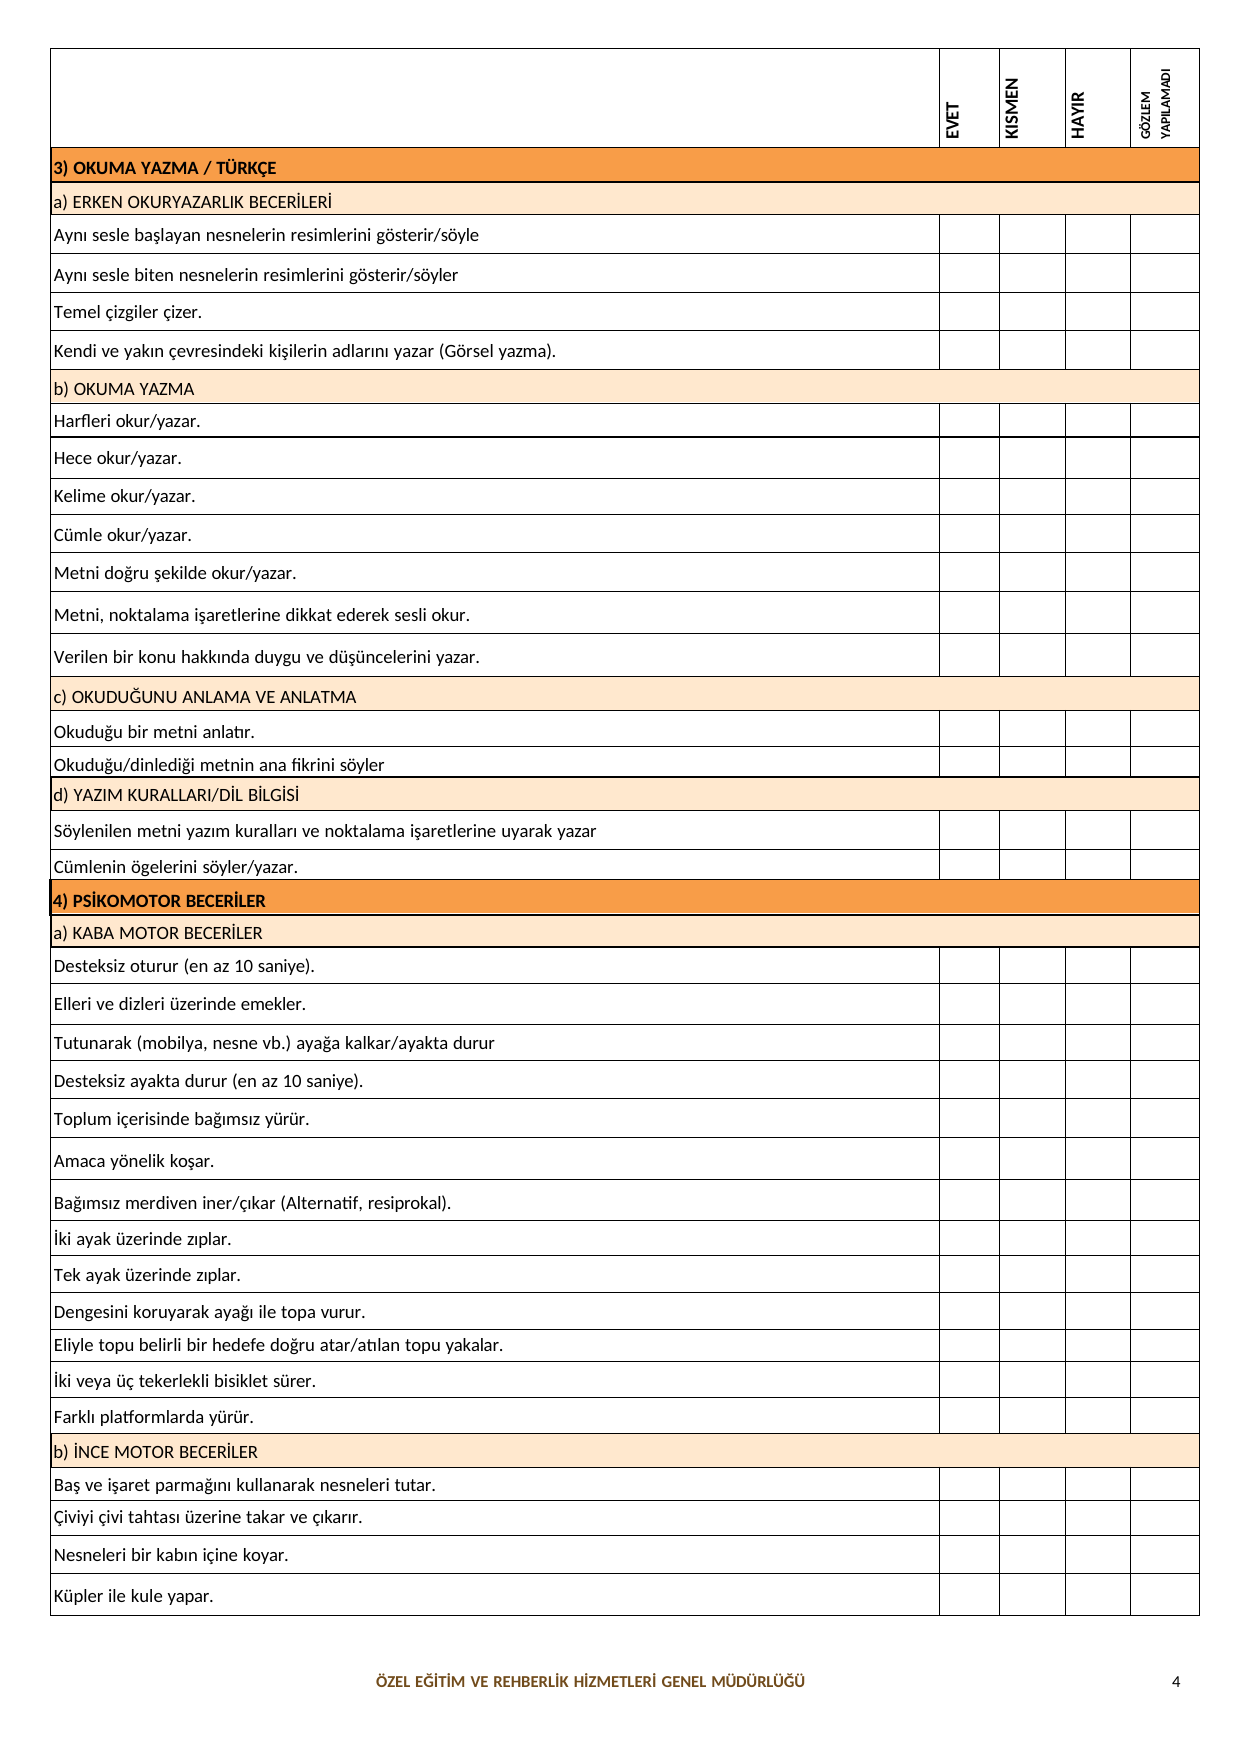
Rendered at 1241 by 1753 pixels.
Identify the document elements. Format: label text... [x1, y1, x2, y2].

table_cell [1066, 1293, 1130, 1328]
table_cell [1000, 438, 1065, 478]
table_cell Cümlenin ögelerini söyler/yazar. [51, 850, 939, 879]
table_cell [1131, 984, 1199, 1024]
table_cell [940, 592, 999, 633]
table_cell [1066, 1025, 1130, 1060]
table_cell [1000, 1293, 1065, 1328]
table_cell Aynı sesle biten nesnelerin resimlerini gösterir/söyler [51, 254, 939, 292]
table_cell [1131, 1574, 1199, 1615]
table_cell [1000, 293, 1065, 330]
table_cell İki veya üç tekerlekli bisiklet sürer. [51, 1362, 939, 1397]
table_cell a) ERKEN OKURYAZARLIK BECERİLERİ [52, 183, 1199, 214]
table_cell [1066, 515, 1130, 552]
table_cell [1000, 850, 1065, 879]
table_cell [1131, 1180, 1199, 1220]
table_cell Desteksiz oturur (en az 10 saniye). [51, 948, 939, 983]
table_cell Okuduğu/dinlediği metnin ana fikrini söyler [51, 747, 939, 776]
table_cell Hece okur/yazar. [51, 438, 939, 478]
table_cell [1066, 215, 1130, 253]
table_cell [1000, 1574, 1065, 1615]
table_cell [1066, 1099, 1130, 1137]
table_cell [1000, 948, 1065, 983]
table_cell Temel çizgiler çizer. [51, 293, 939, 330]
table_cell [1131, 293, 1199, 330]
table_cell [1131, 1330, 1199, 1361]
table_cell [940, 1061, 999, 1098]
table_cell [940, 1398, 999, 1433]
table_cell Tutunarak (mobilya, nesne vb.) ayağa kalkar/ayakta durur [51, 1025, 939, 1060]
table_cell Metni, noktalama işaretlerine dikkat ederek sesli okur. [51, 592, 939, 633]
table_cell [1066, 404, 1130, 436]
table_cell [1000, 1138, 1065, 1179]
table_cell [1131, 438, 1199, 478]
table_cell Eliyle topu belirli bir hedefe doğru atar/atılan topu yakalar. [51, 1330, 939, 1361]
table_cell [1131, 811, 1199, 849]
table_cell [1131, 711, 1199, 746]
table_cell [940, 948, 999, 983]
table_cell Baş ve işaret parmağını kullanarak nesneleri tutar. [51, 1468, 939, 1500]
table_cell Farklı platformlarda yürür. [51, 1398, 939, 1433]
table_cell [940, 1256, 999, 1292]
table_cell [1131, 1061, 1199, 1098]
table_cell d) YAZIM KURALLARI/DİL BİLGİSİ [52, 778, 1199, 810]
table_cell Elleri ve dizleri üzerinde emekler. [51, 984, 939, 1024]
table_cell [1066, 1398, 1130, 1433]
table_cell [940, 1536, 999, 1573]
table_cell [940, 747, 999, 776]
table_cell [940, 1574, 999, 1615]
table_cell [1000, 1180, 1065, 1220]
table_cell [940, 1180, 999, 1220]
table_cell [1066, 1138, 1130, 1179]
table_cell b) İNCE MOTOR BECERİLER [52, 1434, 1199, 1467]
table_cell [1000, 553, 1065, 591]
table_cell [1131, 1221, 1199, 1255]
table_cell Harfleri okur/yazar. [51, 404, 939, 436]
table_cell [1000, 984, 1065, 1024]
table_cell c) OKUDUĞUNU ANLAMA VE ANLATMA [51, 677, 1199, 710]
table_cell [1131, 1293, 1199, 1328]
table_cell [1000, 1330, 1065, 1361]
table_cell Kelime okur/yazar. [51, 479, 939, 513]
table_cell Toplum içerisinde bağımsız yürür. [51, 1099, 939, 1137]
table_cell Nesneleri bir kabın içine koyar. [51, 1536, 939, 1573]
table_cell [1000, 215, 1065, 253]
table_cell Söylenilen metni yazım kuralları ve noktalama işaretlerine uyarak yazar [51, 811, 939, 849]
table_cell [1131, 1138, 1199, 1179]
table_cell [940, 984, 999, 1024]
table_cell Çiviyi çivi tahtası üzerine takar ve çıkarır. [51, 1501, 939, 1534]
table_cell [1131, 1025, 1199, 1060]
table_cell [1000, 404, 1065, 436]
table_cell Bağımsız merdiven iner/çıkar (Alternatif, resiprokal). [51, 1180, 939, 1220]
table_cell [1131, 1468, 1199, 1500]
table_cell [1066, 1221, 1130, 1255]
table_cell [1131, 553, 1199, 591]
table_cell [1066, 711, 1130, 746]
table_cell [1000, 592, 1065, 633]
table_cell [1066, 1256, 1130, 1292]
table_cell 3) OKUMA YAZMA / TÜRKÇE [52, 148, 1199, 181]
table_cell b) OKUMA YAZMA [51, 370, 1199, 402]
table_cell Küpler ile kule yapar. [51, 1574, 939, 1615]
table_cell [940, 254, 999, 292]
table_cell [1066, 592, 1130, 633]
table_cell [940, 404, 999, 436]
table_cell [940, 1221, 999, 1255]
table_cell [1131, 948, 1199, 983]
table_cell [1066, 479, 1130, 513]
table_cell [1000, 515, 1065, 552]
table_cell [1066, 850, 1130, 879]
table_header GÖZLEM YAPILAMADI [1131, 49, 1199, 147]
table_header [51, 49, 939, 147]
table_cell [1000, 1536, 1065, 1573]
table_cell [1131, 850, 1199, 879]
table_cell [940, 215, 999, 253]
table_cell [1066, 948, 1130, 983]
table_cell [1000, 1256, 1065, 1292]
table_cell Tek ayak üzerinde zıplar. [51, 1256, 939, 1292]
table_cell [1066, 1180, 1130, 1220]
table_cell [1066, 1362, 1130, 1397]
table_cell [940, 811, 999, 849]
table_cell [1000, 479, 1065, 513]
table_cell [1066, 634, 1130, 676]
table_cell [1131, 634, 1199, 676]
table_cell [1066, 1061, 1130, 1098]
table_cell [1131, 331, 1199, 368]
table_cell [1131, 1398, 1199, 1433]
table_cell Dengesini koruyarak ayağı ile topa vurur. [51, 1293, 939, 1328]
table_header HAYIR [1066, 49, 1130, 147]
table_cell [1131, 404, 1199, 436]
table_cell [1131, 479, 1199, 513]
table_cell [940, 1362, 999, 1397]
table_cell [1000, 747, 1065, 776]
table_cell [940, 850, 999, 879]
table_cell [1000, 1099, 1065, 1137]
table_cell [1131, 1501, 1199, 1534]
table_cell [940, 1501, 999, 1534]
table_cell [1000, 634, 1065, 676]
table_cell [1000, 1468, 1065, 1500]
table_cell [1131, 254, 1199, 292]
table_cell [940, 553, 999, 591]
table_cell [940, 1138, 999, 1179]
table_cell [940, 515, 999, 552]
table_cell Amaca yönelik koşar. [51, 1138, 939, 1179]
table_cell [1131, 1362, 1199, 1397]
table_cell Cümle okur/yazar. [51, 515, 939, 552]
table_cell [1066, 1501, 1130, 1534]
table_cell a) KABA MOTOR BECERİLER [52, 916, 1199, 946]
table_cell [1000, 1398, 1065, 1433]
table_cell [1000, 254, 1065, 292]
table_cell İki ayak üzerinde zıplar. [51, 1221, 939, 1255]
table_cell [1000, 811, 1065, 849]
table_cell [940, 634, 999, 676]
table_header KISMEN [1000, 49, 1065, 147]
table_cell [1131, 1256, 1199, 1292]
table_cell Metni doğru şekilde okur/yazar. [51, 553, 939, 591]
table_cell Kendi ve yakın çevresindeki kişilerin adlarını yazar (Görsel yazma). [51, 331, 939, 368]
table_cell [1000, 331, 1065, 368]
table_cell [1000, 1061, 1065, 1098]
table_cell [1131, 515, 1199, 552]
table_cell [1066, 254, 1130, 292]
table_cell [1000, 1221, 1065, 1255]
table_cell [1131, 1099, 1199, 1137]
table_cell Desteksiz ayakta durur (en az 10 saniye). [51, 1061, 939, 1098]
table_cell [1066, 1536, 1130, 1573]
table_cell [1066, 293, 1130, 330]
table_cell [940, 1099, 999, 1137]
table_cell Verilen bir konu hakkında duygu ve düşüncelerini yazar. [51, 634, 939, 676]
table_cell [1066, 1468, 1130, 1500]
table_cell [1131, 747, 1199, 776]
table_cell [1066, 1330, 1130, 1361]
table_cell [940, 1025, 999, 1060]
table_cell [1066, 331, 1130, 368]
table_cell Aynı sesle başlayan nesnelerin resimlerini gösterir/söyle [51, 215, 939, 253]
table_cell [940, 331, 999, 368]
table_cell [1000, 1362, 1065, 1397]
table_cell [1131, 215, 1199, 253]
table_cell [1000, 1025, 1065, 1060]
table_cell [940, 711, 999, 746]
table_cell Okuduğu bir metni anlatır. [51, 711, 939, 746]
table_cell [940, 1468, 999, 1500]
table_cell [1066, 553, 1130, 591]
table_cell [1000, 711, 1065, 746]
table_cell [1066, 811, 1130, 849]
table_cell [1131, 1536, 1199, 1573]
table_cell [1066, 984, 1130, 1024]
table_cell [1131, 592, 1199, 633]
table_cell [940, 479, 999, 513]
table_header EVET [940, 49, 999, 147]
table_cell [940, 293, 999, 330]
table_cell [1066, 438, 1130, 478]
table_cell [1066, 1574, 1130, 1615]
table_cell [1066, 747, 1130, 776]
table_cell [940, 1293, 999, 1328]
table_cell [940, 438, 999, 478]
table_cell [940, 1330, 999, 1361]
table_cell 4) PSİKOMOTOR BECERİLER [52, 880, 1199, 913]
table_cell [1000, 1501, 1065, 1534]
